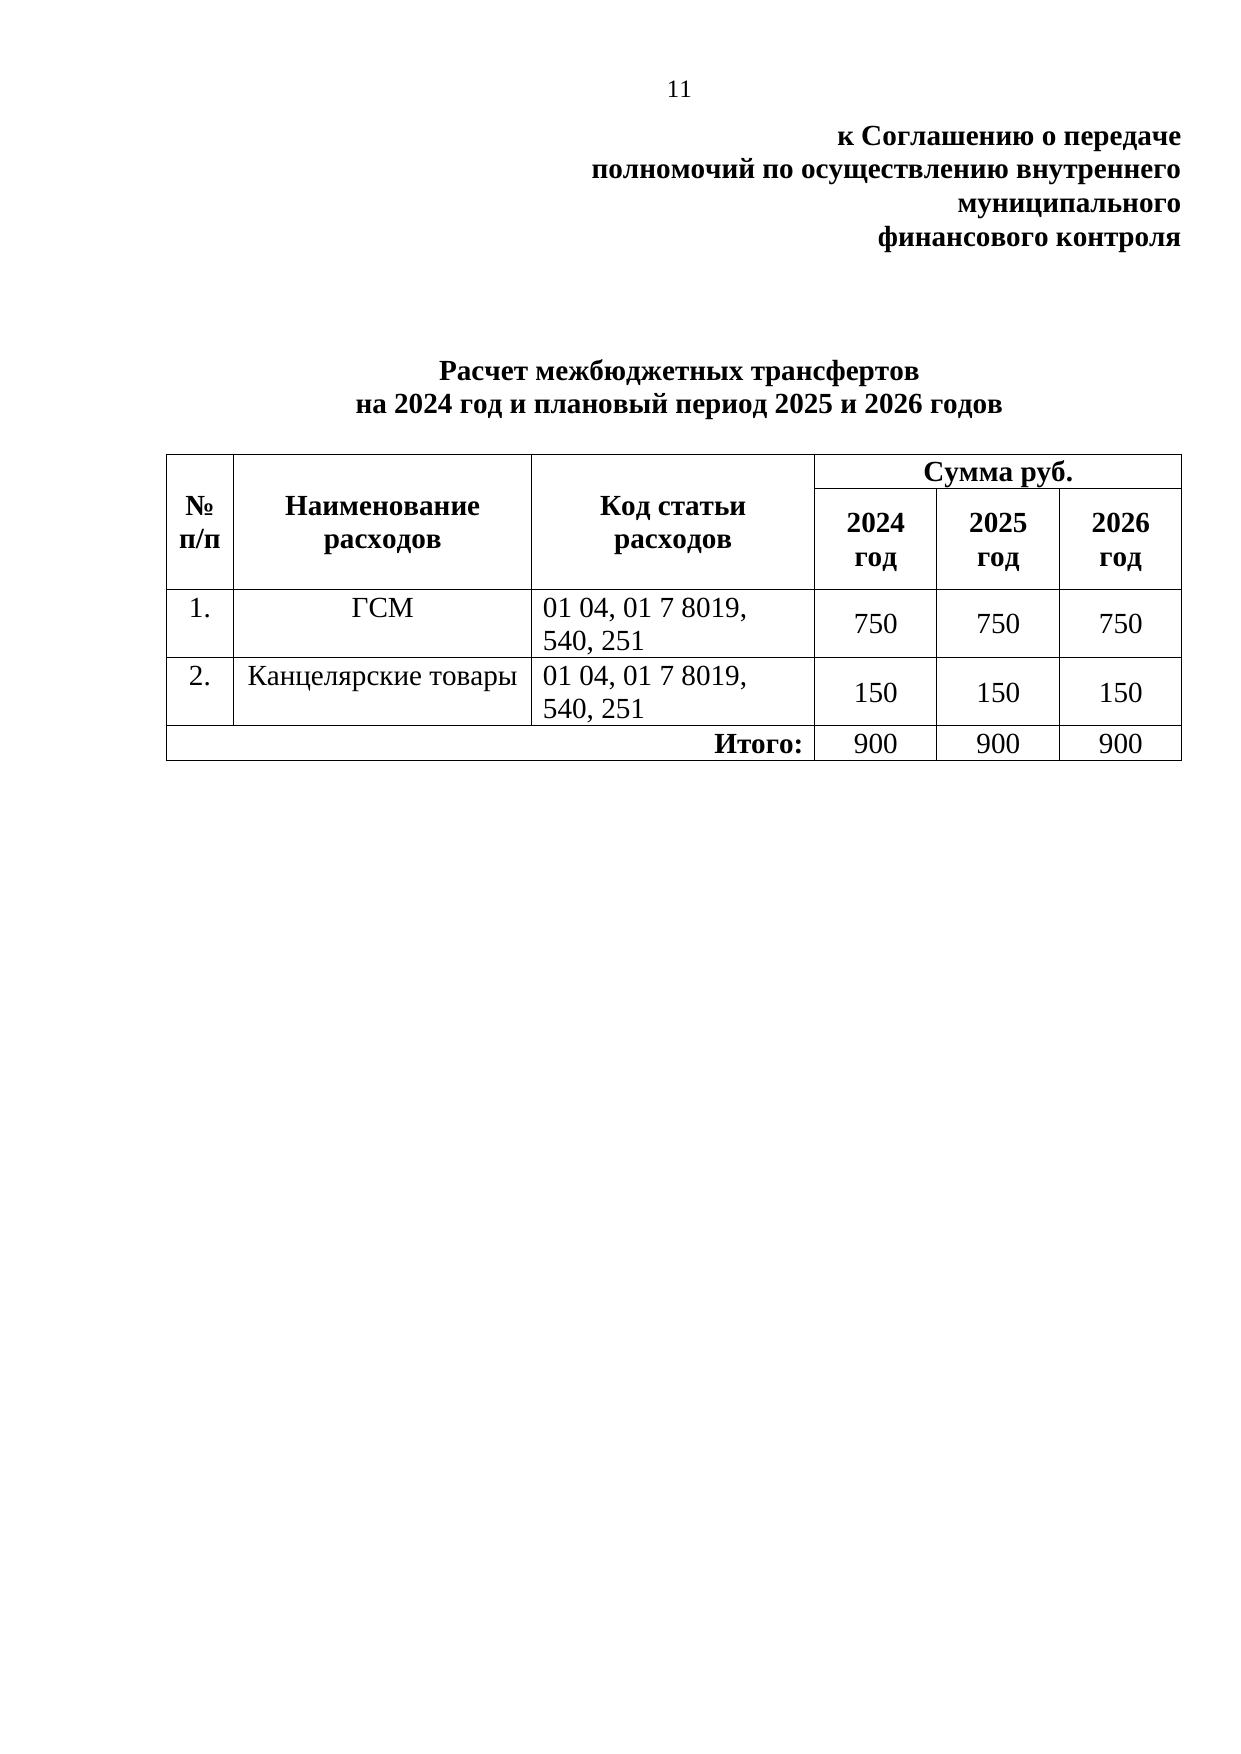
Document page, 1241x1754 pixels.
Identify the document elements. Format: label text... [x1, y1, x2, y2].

table_cell Итого: [167, 726, 814, 759]
table_cell 150 [937, 658, 1059, 725]
table_cell 750 [815, 590, 936, 657]
table_cell Канцелярские товары [234, 658, 531, 725]
table_cell 900 [815, 726, 936, 759]
table_cell 01 04, 01 7 8019, 540, 251 [532, 658, 814, 725]
table_cell 900 [1060, 726, 1181, 759]
table_cell 900 [937, 726, 1059, 759]
table_header № п/п [167, 455, 233, 589]
table_cell 2025 год [937, 489, 1059, 589]
text Расчет межбюджетных трансфертов [177, 353, 1181, 386]
text к Соглашению о передаче [576, 118, 1181, 152]
table_cell ГСМ [234, 590, 531, 657]
table_cell 1. [167, 590, 233, 657]
table_cell 750 [937, 590, 1059, 657]
table_cell 2. [167, 658, 233, 725]
text полномочий по осуществлению внутреннего муниципального [576, 152, 1181, 219]
table_cell 2024 год [815, 489, 936, 589]
table_header Сумма руб. [815, 455, 1181, 488]
table_cell 150 [815, 658, 936, 725]
text финансового контроля [576, 219, 1181, 252]
table_header Наименование расходов [234, 455, 531, 589]
table_cell 2026 год [1060, 489, 1181, 589]
table_cell 01 04, 01 7 8019, 540, 251 [532, 590, 814, 657]
table_cell 150 [1060, 658, 1181, 725]
text на 2024 год и плановый период 2025 и 2026 годов [177, 386, 1181, 420]
table_cell 750 [1060, 590, 1181, 657]
table_header Код статьи расходов [532, 455, 814, 589]
